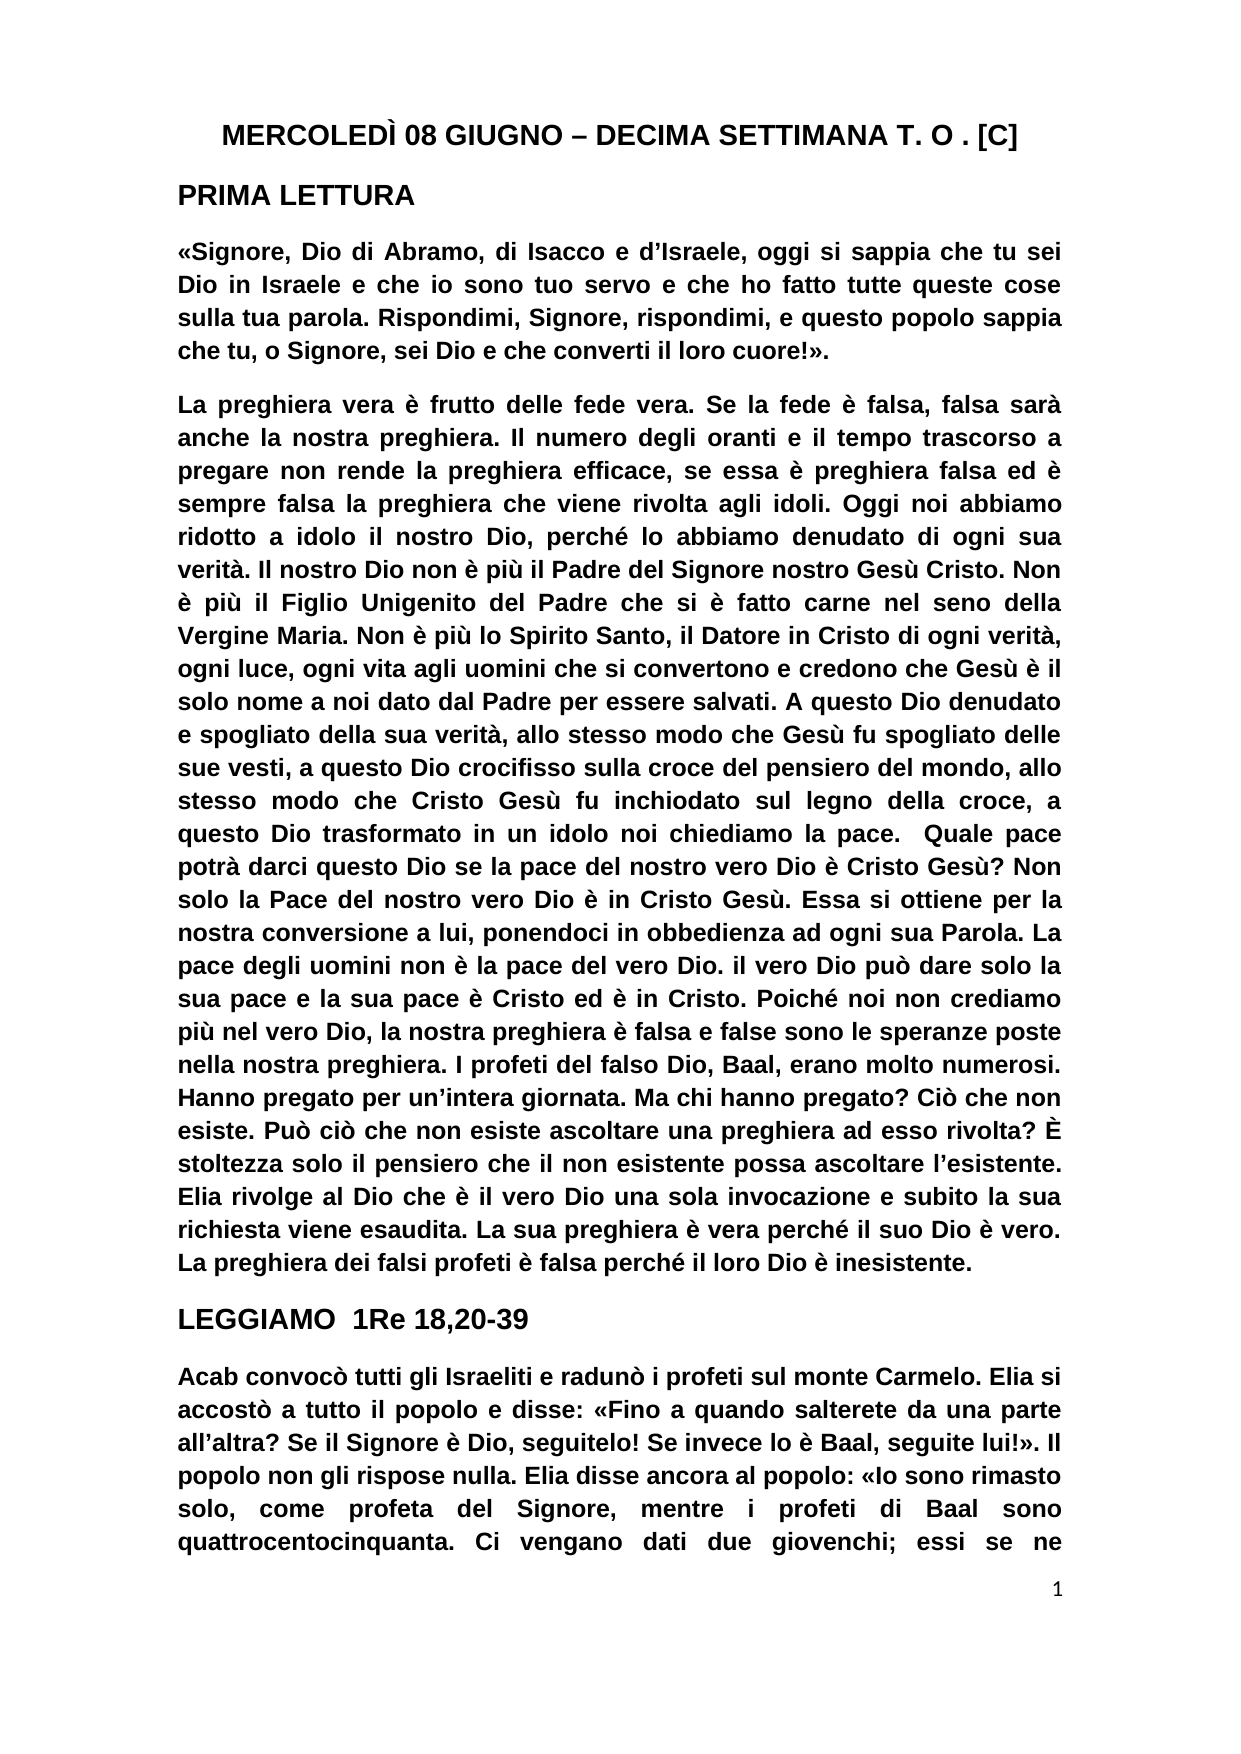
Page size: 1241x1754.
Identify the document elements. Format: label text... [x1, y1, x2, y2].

text LEGGIAMO 1Re 18,20-39 [177, 1302, 1063, 1336]
text La preghiera vera è frutto delle fede vera. Se la fede è falsa, falsa sarà anche la nostra preghiera. Il numero degli oranti e il tempo trascorso a pregare non rende la preghiera efficace, se essa è preghiera falsa ed è sempre falsa la preghiera che viene rivolta agli idoli. Oggi noi abbiamo ridotto a idolo il nostro Dio, perché lo abbiamo denudato di ogni sua verità. Il nostro Dio non è più il Padre del Signore nostro Gesù Cristo. Non è più il Figlio Unigenito del Padre che si è fatto carne nel seno della Vergine Maria. Non è più lo Spirito Santo, il Datore in Cristo di ogni verità, ogni luce, ogni vita agli uomini che si convertono e credono che Gesù è il solo nome a noi dato dal Padre per essere salvati. A questo Dio denudato e spogliato della sua verità, allo stesso modo che Gesù fu spogliato delle sue vesti, a questo Dio crocifisso sulla croce del pensiero del mondo, allo stesso modo che Cristo Gesù fu inchiodato sul legno della croce, a questo Dio trasformato in un idolo noi chiediamo la pace. Quale pace potrà darci questo Dio se la pace del nostro vero Dio è Cristo Gesù? Non solo la Pace del nostro vero Dio è in Cristo Gesù. Essa si ottiene per la nostra conversione a lui, ponendoci in obbedienza ad ogni sua Parola. La pace degli uomini non è la pace del vero Dio. il vero Dio può dare solo la sua pace e la sua pace è Cristo ed è in Cristo. Poiché noi non crediamo più nel vero Dio, la nostra preghiera è falsa e false sono le speranze poste nella nostra preghiera. I profeti del falso Dio, Baal, erano molto numerosi. Hanno pregato per un’intera giornata. Ma chi hanno pregato? Ciò che non esiste. Può ciò che non esiste ascoltare una preghiera ad esso rivolta? È stoltezza solo il pensiero che il non esistente possa ascoltare l’esistente. Elia rivolge al Dio che è il vero Dio una sola invocazione e subito la sua richiesta viene esaudita. La sua preghiera è vera perché il suo Dio è vero. La preghiera dei falsi profeti è falsa perché il loro Dio è inesistente. [177, 390, 1063, 1277]
text «Signore, Dio di Abramo, di Isacco e d’Israele, oggi si sappia che tu sei Dio in Israele e che io sono tuo servo e che ho fatto tutte queste cose sulla tua parola. Rispondimi, Signore, rispondimi, e questo popolo sappia che tu, o Signore, sei Dio e che converti il loro cuore!». [177, 237, 1063, 365]
text MERCOLEDÌ 08 GIUGNO – DECIMA SETTIMANA T. O . [C] [177, 118, 1063, 152]
text PRIMA LETTURA [177, 177, 1063, 211]
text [177, 1362, 1063, 1555]
